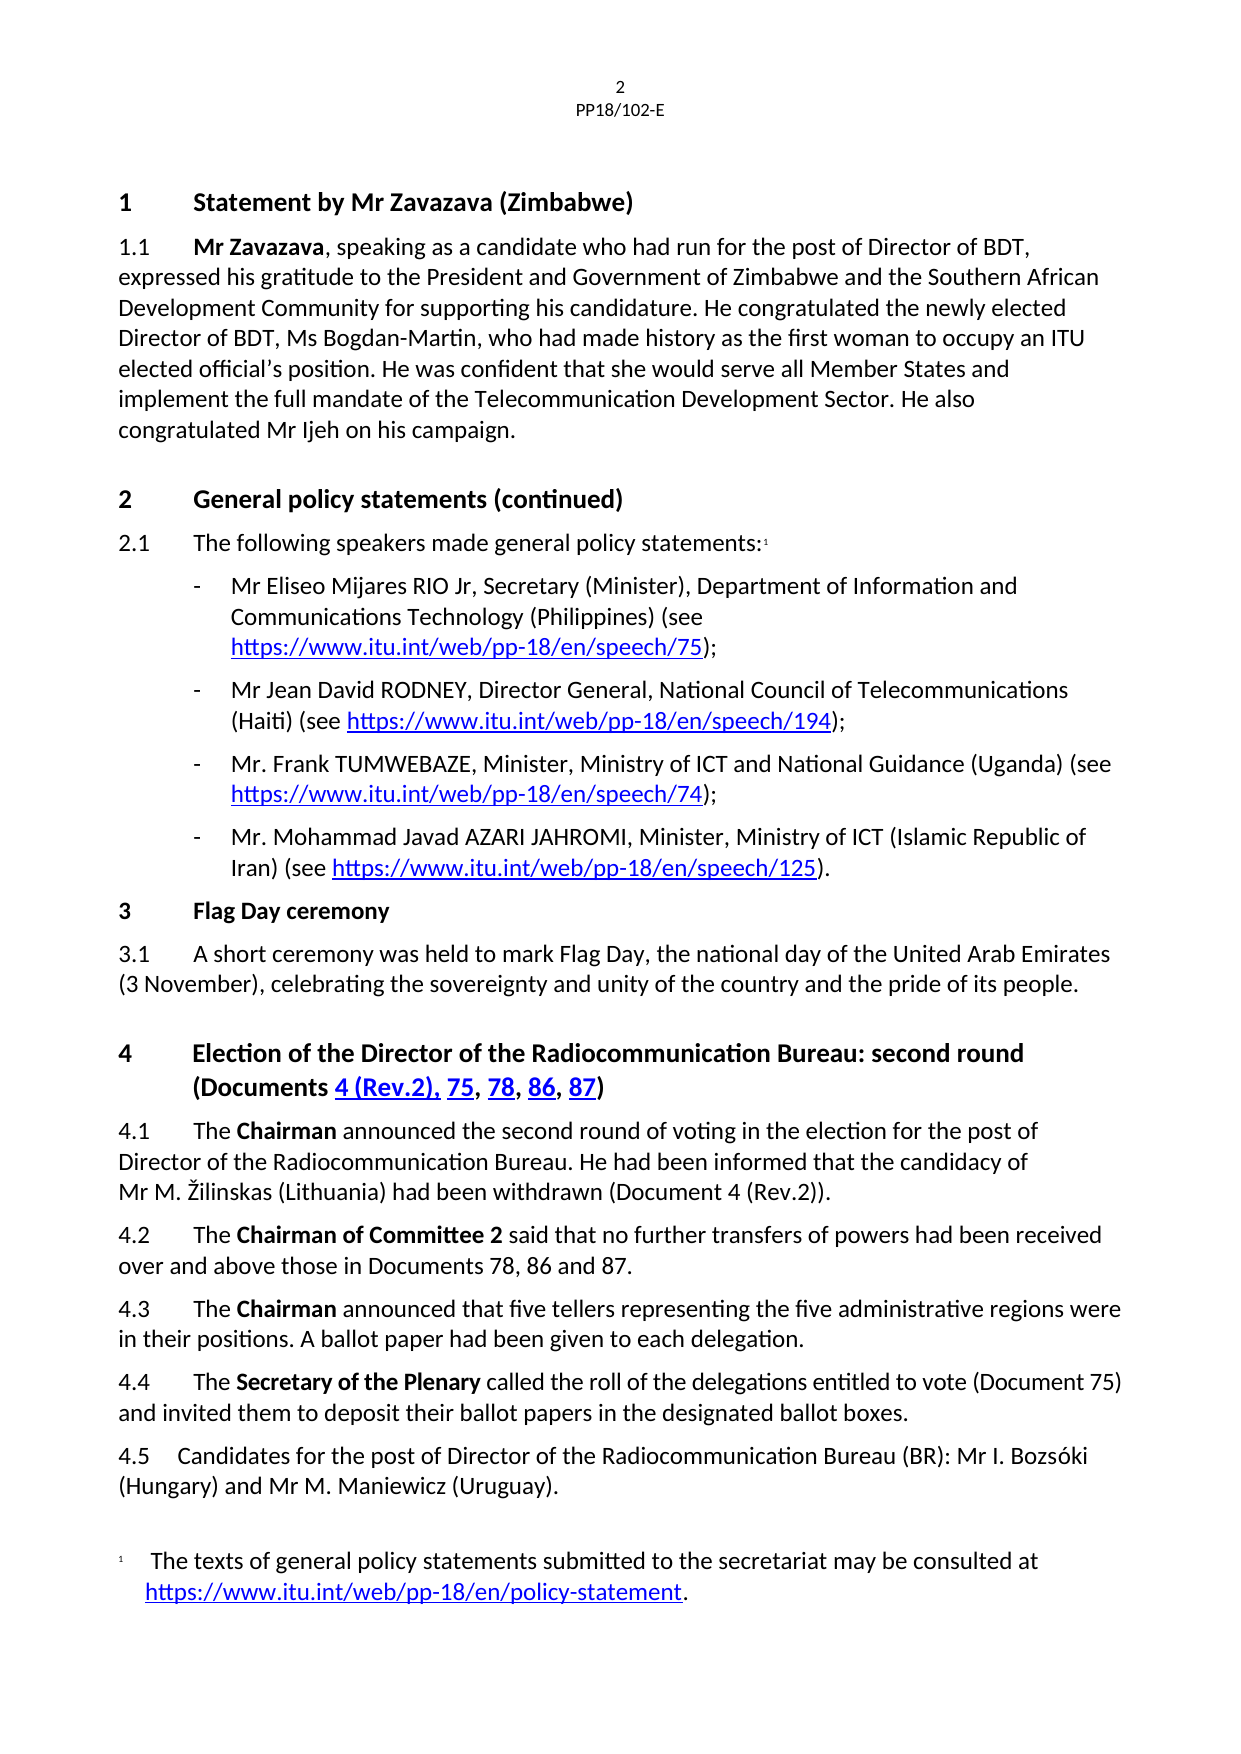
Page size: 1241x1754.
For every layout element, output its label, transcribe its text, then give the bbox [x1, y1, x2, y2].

text 4.5 Candidates for the post of Director of the Radiocommunication Bureau (BR): Mr I. Bozsóki (Hungary) and Mr M. Maniewicz (Uruguay). [118, 1440, 1122, 1501]
text 1.1 Mr Zavazava, speaking as a candidate who had run for the post of Director of BDT, expressed his gratitude to the President and Government of Zimbabwe and the Southern African Development Community for supporting his candidature. He congratulated the newly elected Director of BDT, Ms Bogdan-Martin, who had made history as the first woman to occupy an ITU elected official’s position. He was confident that she would serve all Member States and implement the full mandate of the Telecommunication Development Sector. He also congratulated Mr Ijeh on his campaign. [118, 231, 1122, 444]
text 3 Flag Day ceremony [118, 895, 1122, 926]
list Mr Jean David RODNEY, Director General, National Council of Telecommunications (Haiti) (see https://www.itu.int/web/pp-18/en/speech/194); [193, 674, 1122, 736]
text 2 General policy statements (continued) [118, 482, 1122, 515]
text 3.1 A short ceremony was held to mark Flag Day, the national day of the United Arab Emirates (3 November), celebrating the sovereignty and unity of the country and the pride of its people. [118, 938, 1122, 999]
text 4.1 The Chairman announced the second round of voting in the election for the post of Director of the Radiocommunication Bureau. He had been informed that the candidacy of Mr M. Žilinskas (Lithuania) had been withdrawn (Document 4 (Rev.2)). [118, 1115, 1122, 1207]
list Mr. Mohammad Javad AZARI JAHROMI, Minister, Ministry of ICT (Islamic Republic of Iran) (see https://www.itu.int/web/pp-18/en/speech/125). [193, 822, 1122, 883]
text 4.3 The Chairman announced that five tellers representing the five administrative regions were in their positions. A ballot paper had been given to each delegation. [118, 1293, 1122, 1354]
list Mr Eliseo Mijares RIO Jr, Secretary (Minister), Department of Information and Communications Technology (Philippines) (see https://www.itu.int/web/pp-18/en/speech/75); [193, 570, 1122, 662]
text 4.2 The Chairman of Committee 2 said that no further transfers of powers had been received over and above those in Documents 78, 86 and 87. [118, 1219, 1122, 1280]
text 2.1 The following speakers made general policy statements:1 [118, 527, 1122, 558]
text 1 Statement by Mr Zavazava (Zimbabwe) [118, 185, 1122, 218]
text 4 Election of the Director of the Radiocommunication Bureau: second round (Documents 4 (Rev.2), 75, 78, 86, 87) [118, 1037, 1122, 1103]
list Mr. Frank TUMWEBAZE, Minister, Ministry of ICT and National Guidance (Uganda) (see https://www.itu.int/web/pp-18/en/speech/74); [193, 748, 1122, 809]
text 4.4 The Secretary of the Plenary called the roll of the delegations entitled to vote (Document 75) and invited them to deposit their ballot papers in the designated ballot boxes. [118, 1366, 1122, 1427]
